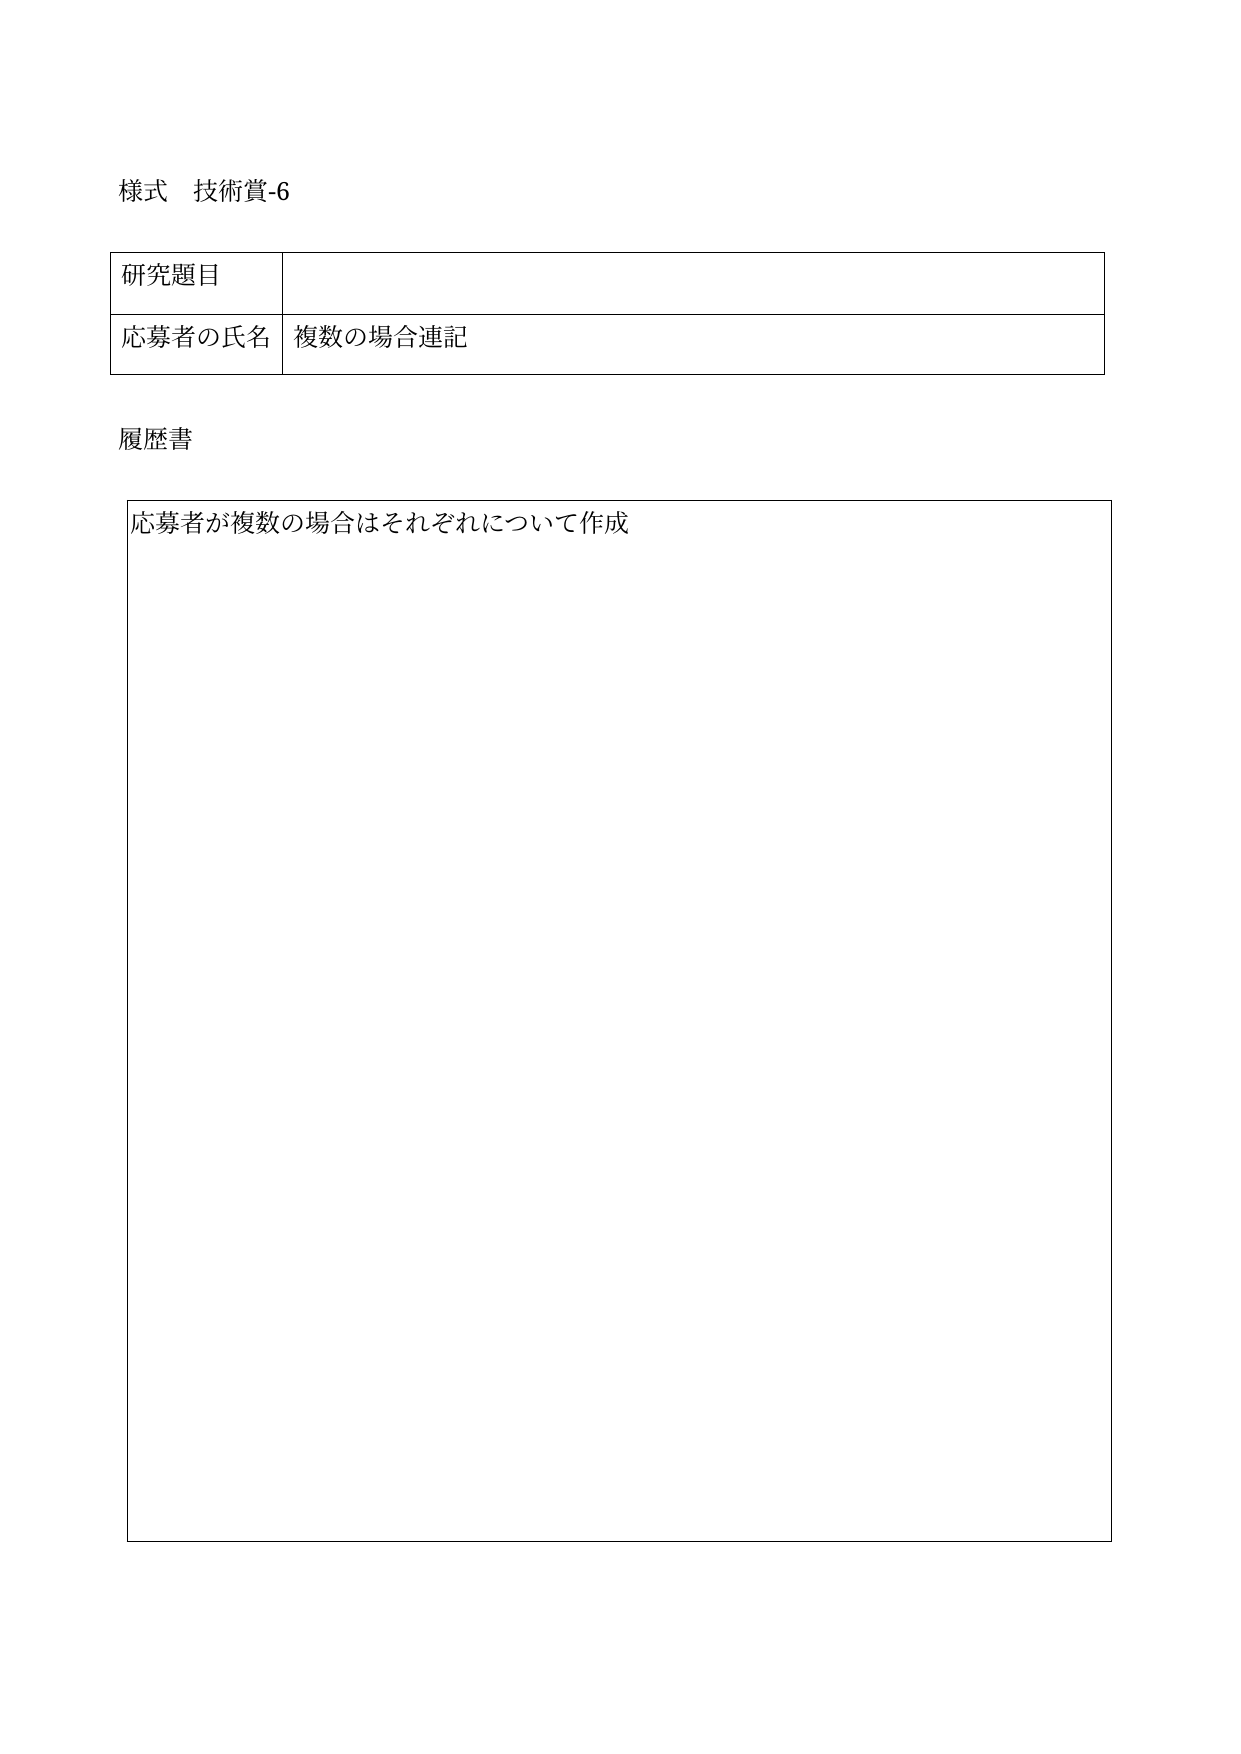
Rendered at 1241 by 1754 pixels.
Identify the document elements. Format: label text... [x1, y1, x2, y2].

table_cell 応募者の氏名 [111, 315, 282, 374]
table_cell 複数の場合連記 [283, 315, 1104, 374]
table_header 応募者が複数の場合はそれぞれについて作成 [128, 501, 1111, 1541]
table_header [283, 253, 1104, 314]
text 様式 技術賞-6 [118, 169, 1122, 210]
table_header 研究題目 [111, 253, 282, 314]
text 履歴書 [118, 416, 1122, 458]
